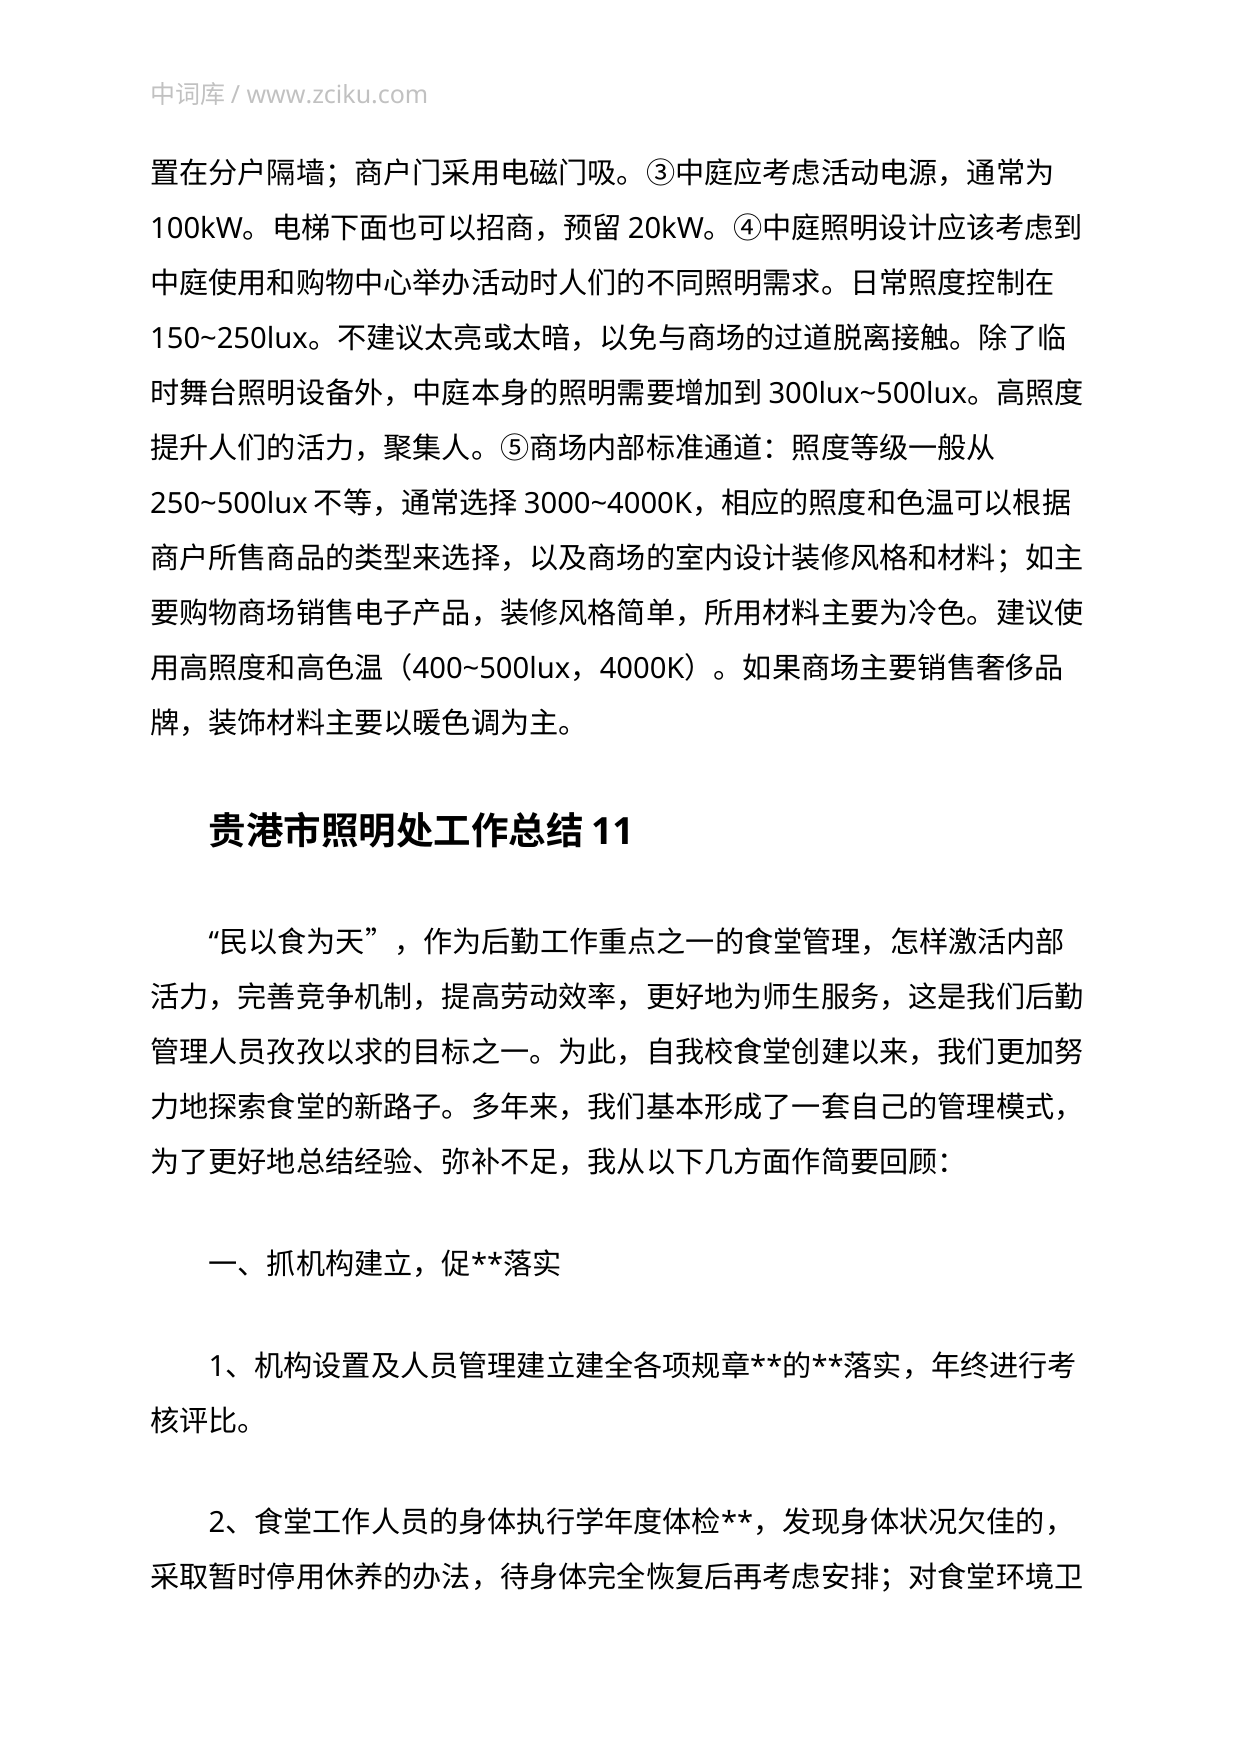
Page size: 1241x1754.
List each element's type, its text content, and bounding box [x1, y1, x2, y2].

text 一、抓机构建立，促**落实 [150, 1240, 1090, 1283]
text 1、机构设置及人员管理建立建全各项规章**的**落实，年终进行考核评比。 [150, 1342, 1090, 1439]
text “民以食为天”，作为后勤工作重点之一的食堂管理，怎样激活内部活力，完善竞争机制，提高劳动效率，更好地为师生服务，这是我们后勤管理人员孜孜以求的目标之一。为此，自我校食堂创建以来，我们更加努力地探索食堂的新路子。多年来，我们基本形成了一套自己的管理模式，为了更好地总结经验、弥补不足，我从以下几方面作简要回顾： [150, 919, 1090, 1181]
text 贵港市照明处工作总结11 [150, 801, 1090, 856]
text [150, 1499, 1090, 1596]
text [150, 150, 1090, 742]
